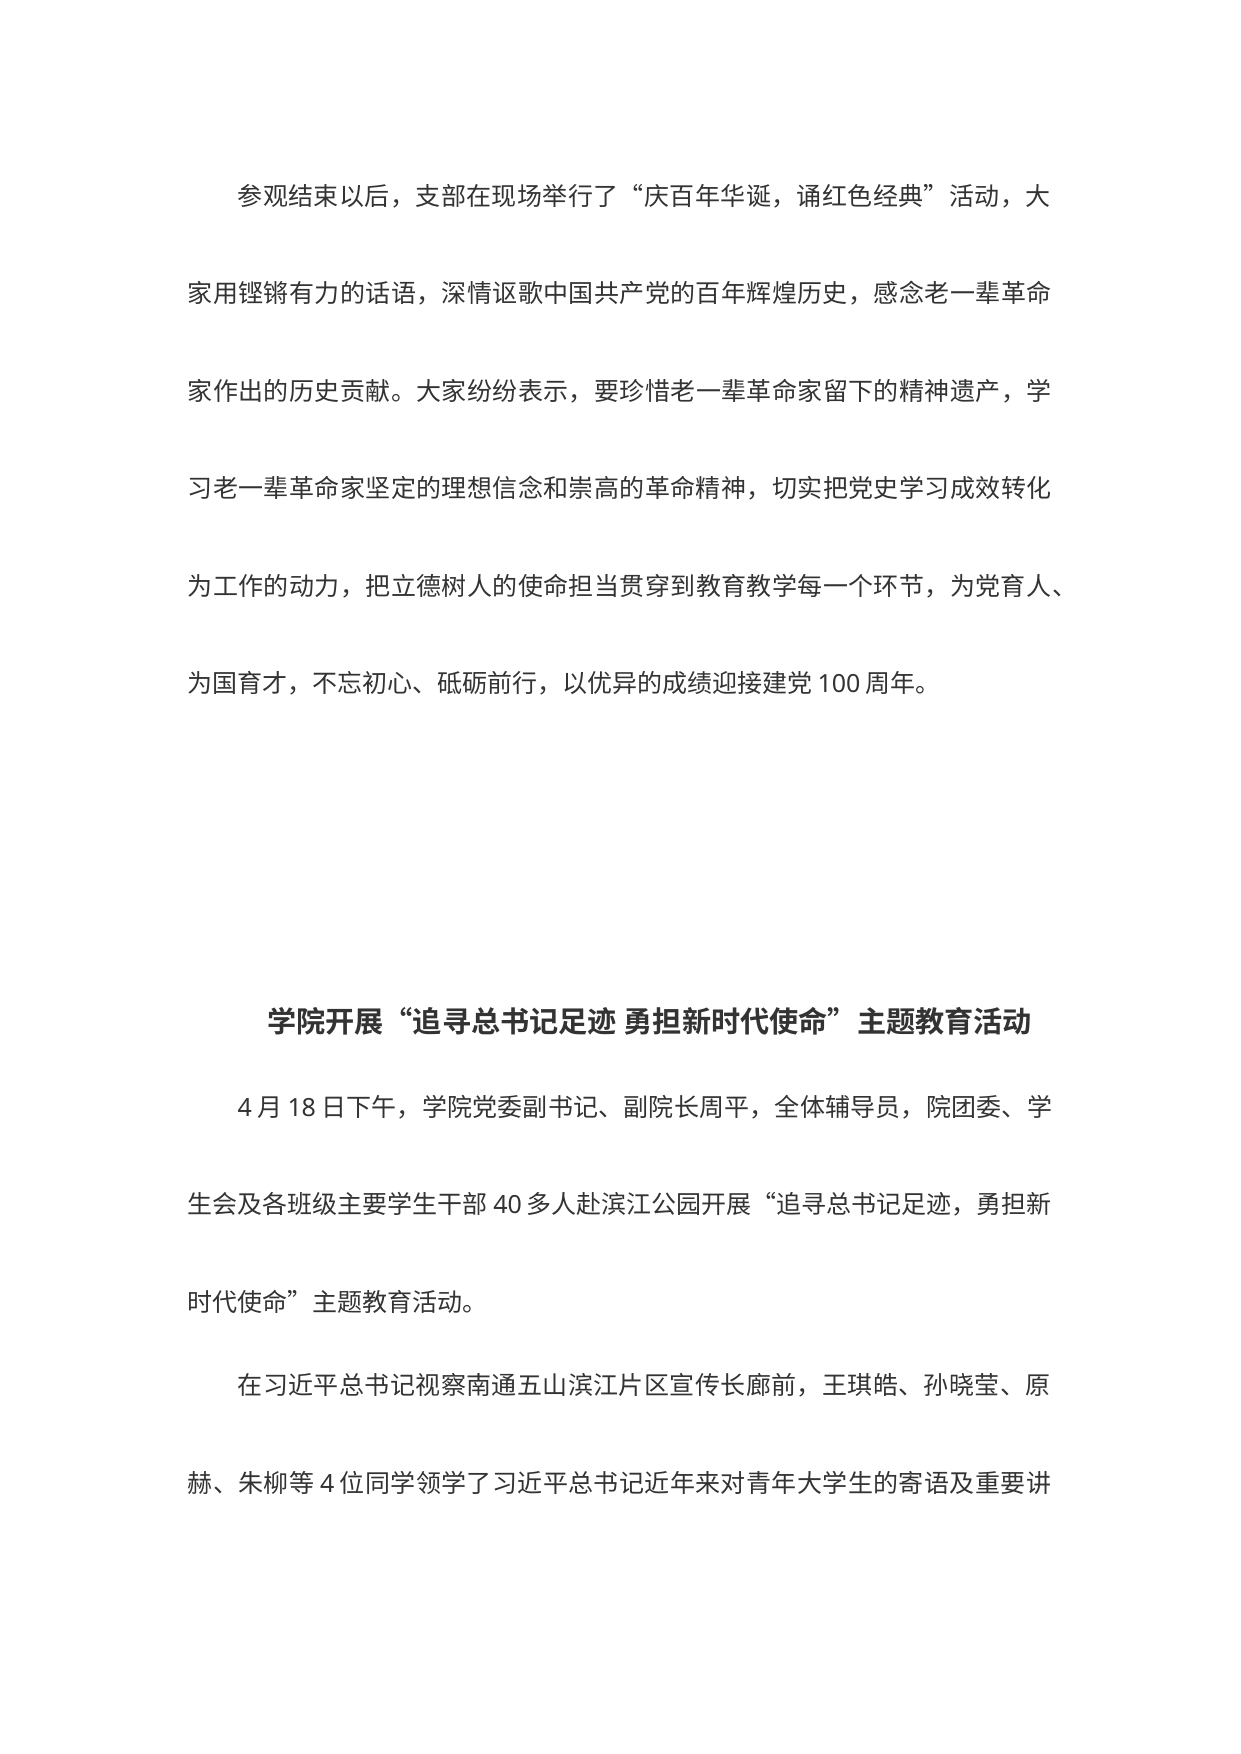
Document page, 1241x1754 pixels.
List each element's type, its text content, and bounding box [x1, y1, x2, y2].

text 4月18日下午，学院党委副书记、副院长周平，全体辅导员，院团委、学生会及各班级主要学生干部40多人赴滨江公园开展“追寻总书记足迹，勇担新时代使命”主题教育活动。 [187, 1073, 1053, 1333]
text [187, 1351, 1053, 1514]
text 学院开展“追寻总书记足迹 勇担新时代使命”主题教育活动 [187, 987, 1053, 1052]
text 参观结束以后，支部在现场举行了“庆百年华诞，诵红色经典”活动，大家用铿锵有力的话语，深情讴歌中国共产党的百年辉煌历史，感念老一辈革命家作出的历史贡献。大家纷纷表示，要珍惜老一辈革命家留下的精神遗产，学习老一辈革命家坚定的理想信念和崇高的革命精神，切实把党史学习成效转化为工作的动力，把立德树人的使命担当贯穿到教育教学每一个环节，为党育人、为国育才，不忘初心、砥砺前行，以优异的成绩迎接建党100周年。 [187, 162, 1053, 714]
